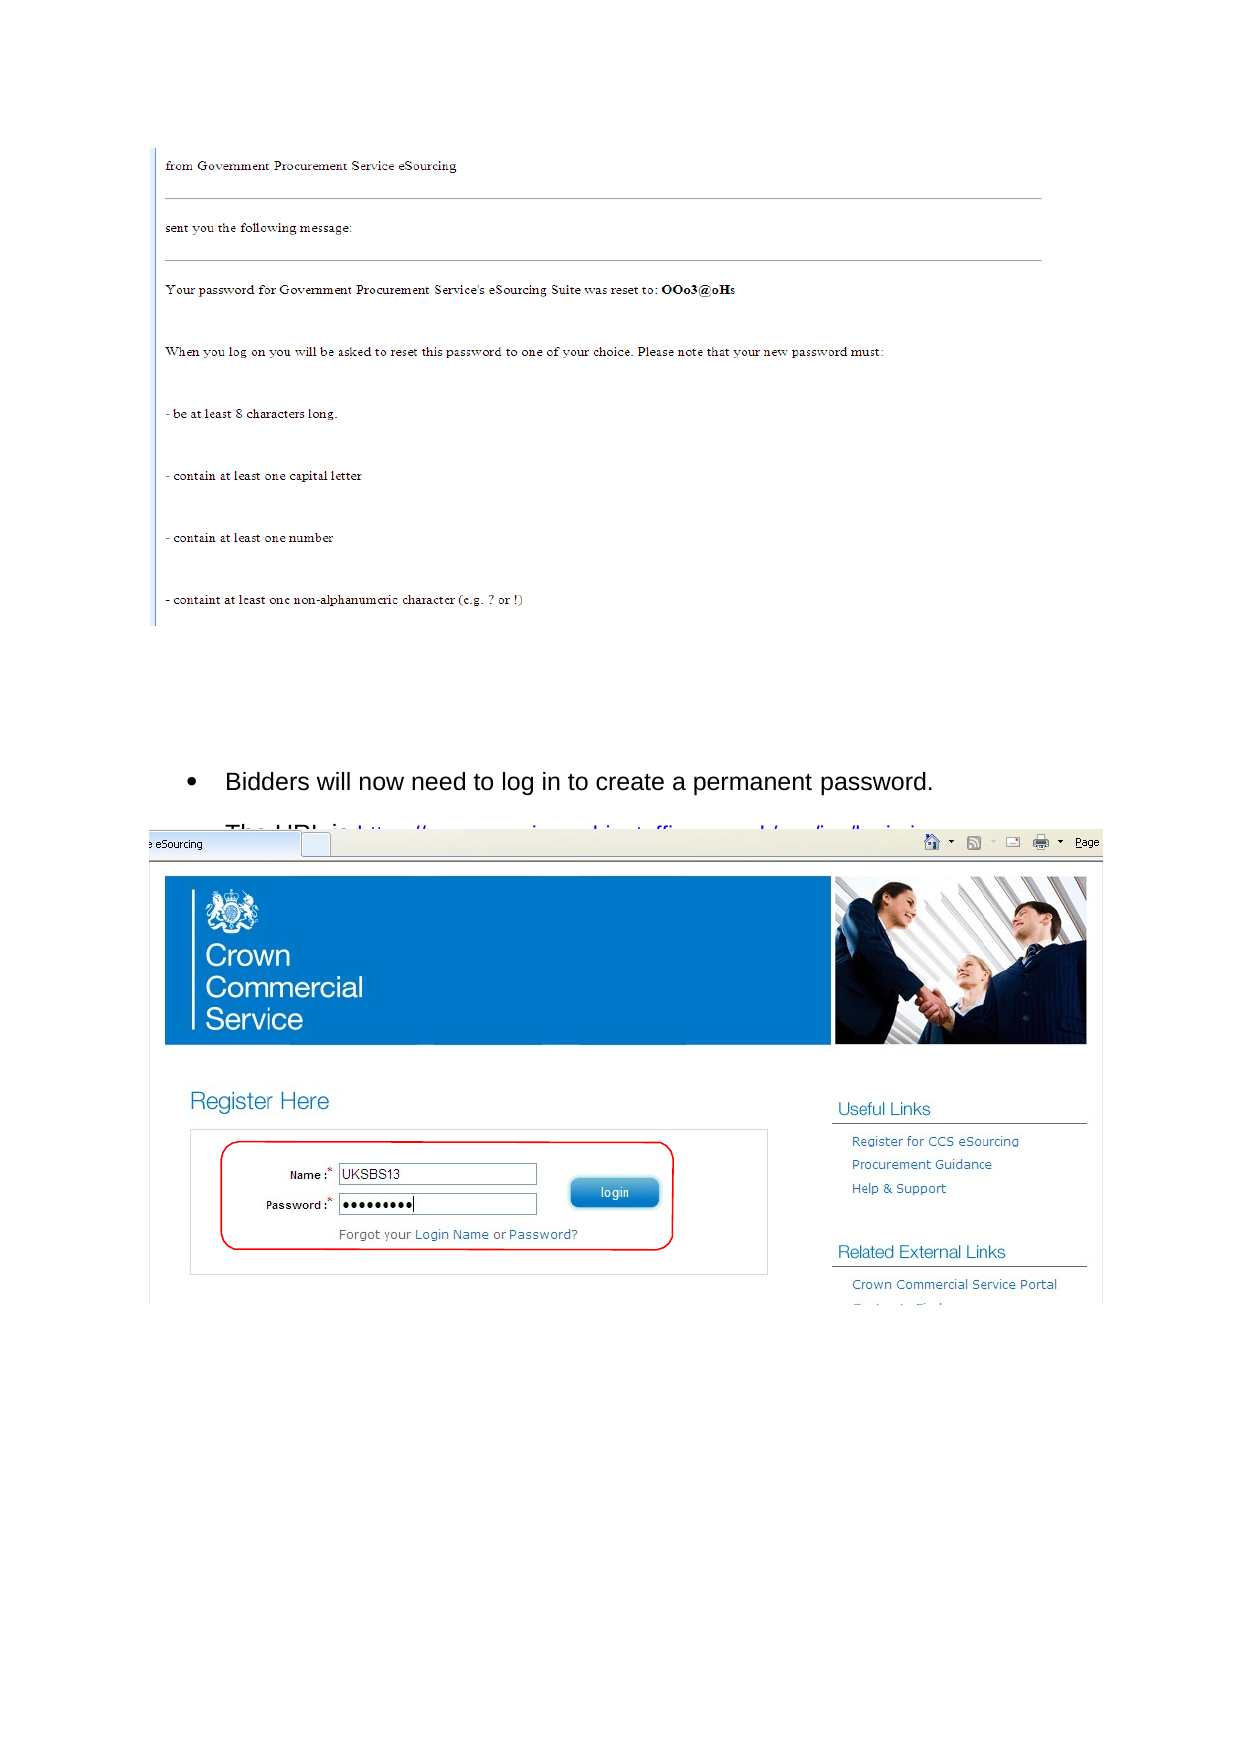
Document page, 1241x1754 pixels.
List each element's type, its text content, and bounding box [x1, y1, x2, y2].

picture [149, 829, 1103, 1305]
list Bidders will now need to log in to create a permanent password. The URL is https://gpsesourcing.cabinetoffice.gov.uk/sso/jsp/login.jsp [187, 767, 939, 829]
picture [149, 148, 1042, 626]
